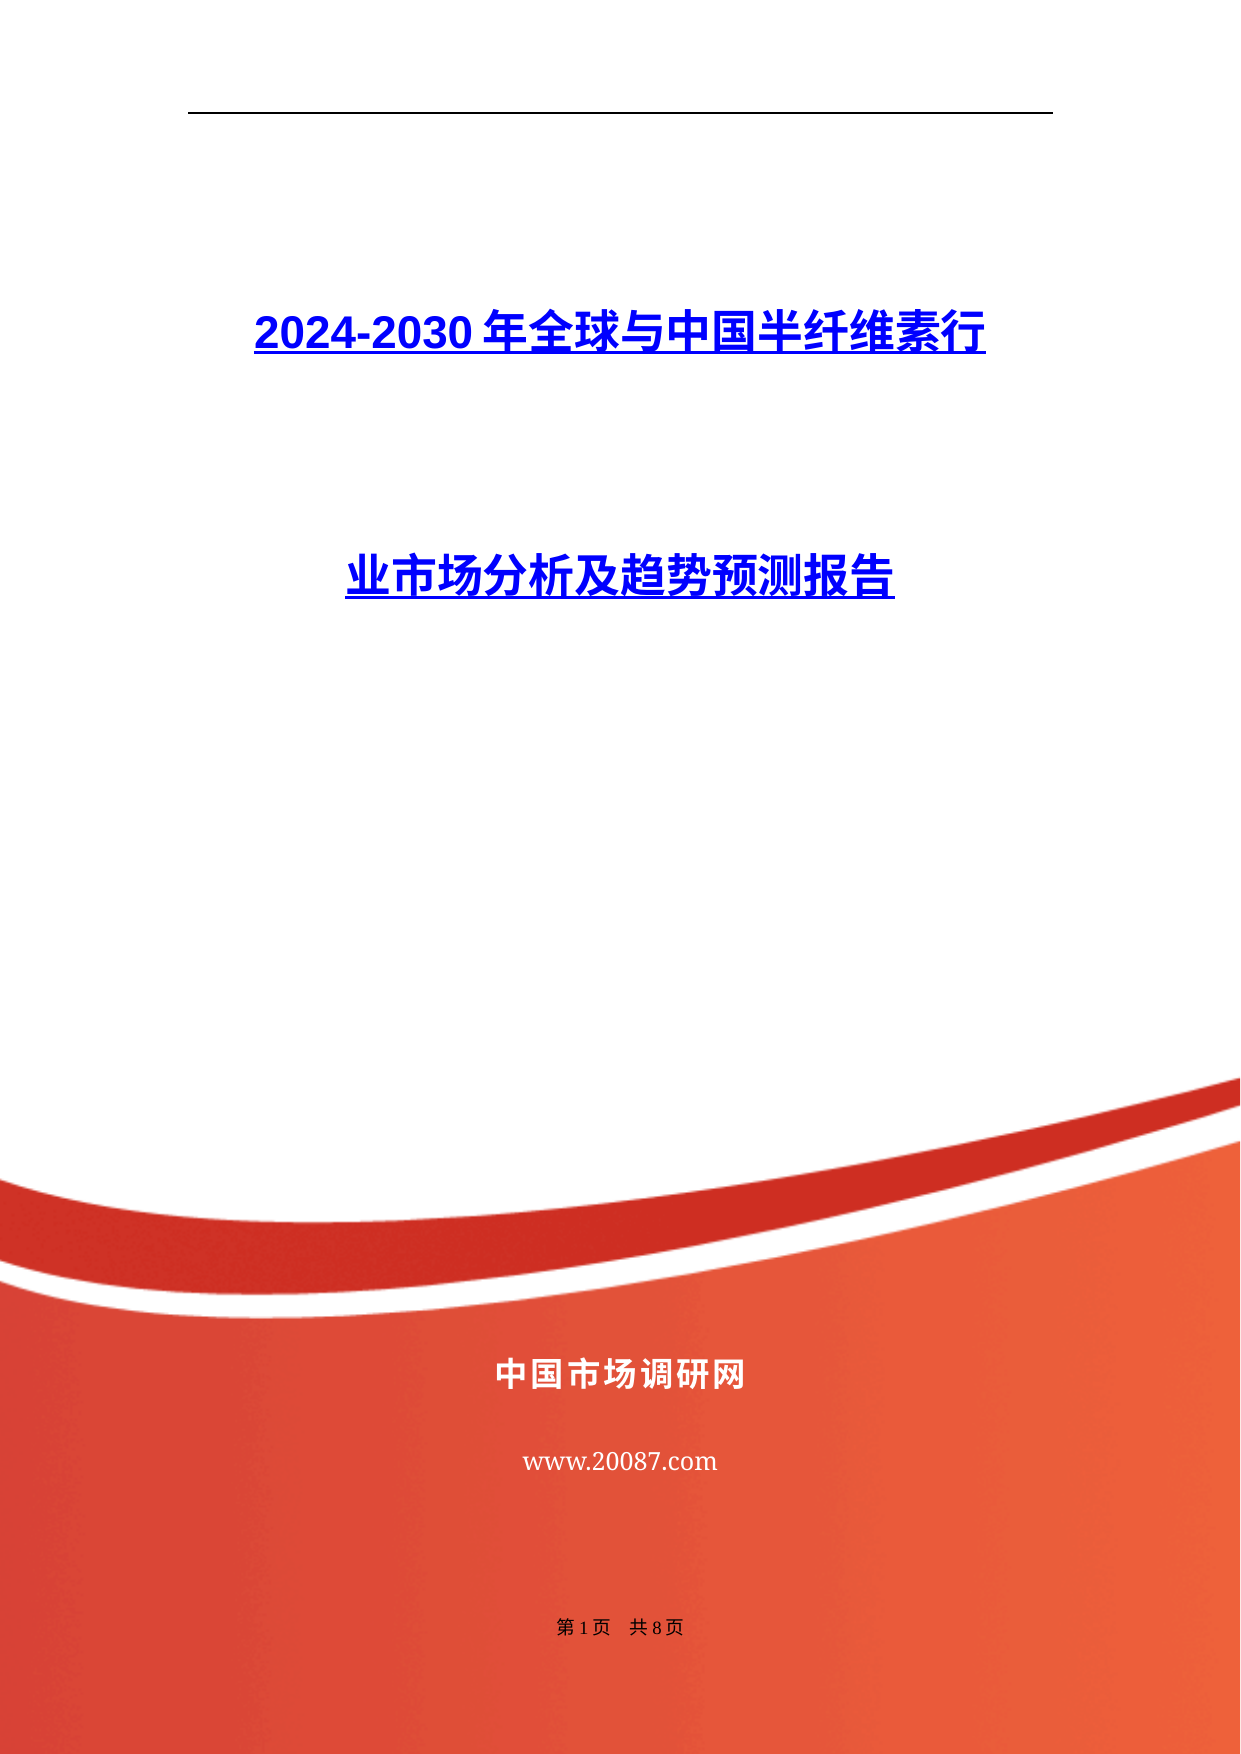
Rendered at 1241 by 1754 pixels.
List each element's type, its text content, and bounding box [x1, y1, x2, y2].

table_header 2024-2030年全球与中国半纤维素行业市场分析及趋势预测报告 [188, 207, 1053, 773]
picture [0, 1006, 1241, 1754]
subtitle 中国市场调研网 [187, 1339, 1053, 1404]
text www.20087.com [187, 1428, 1053, 1493]
